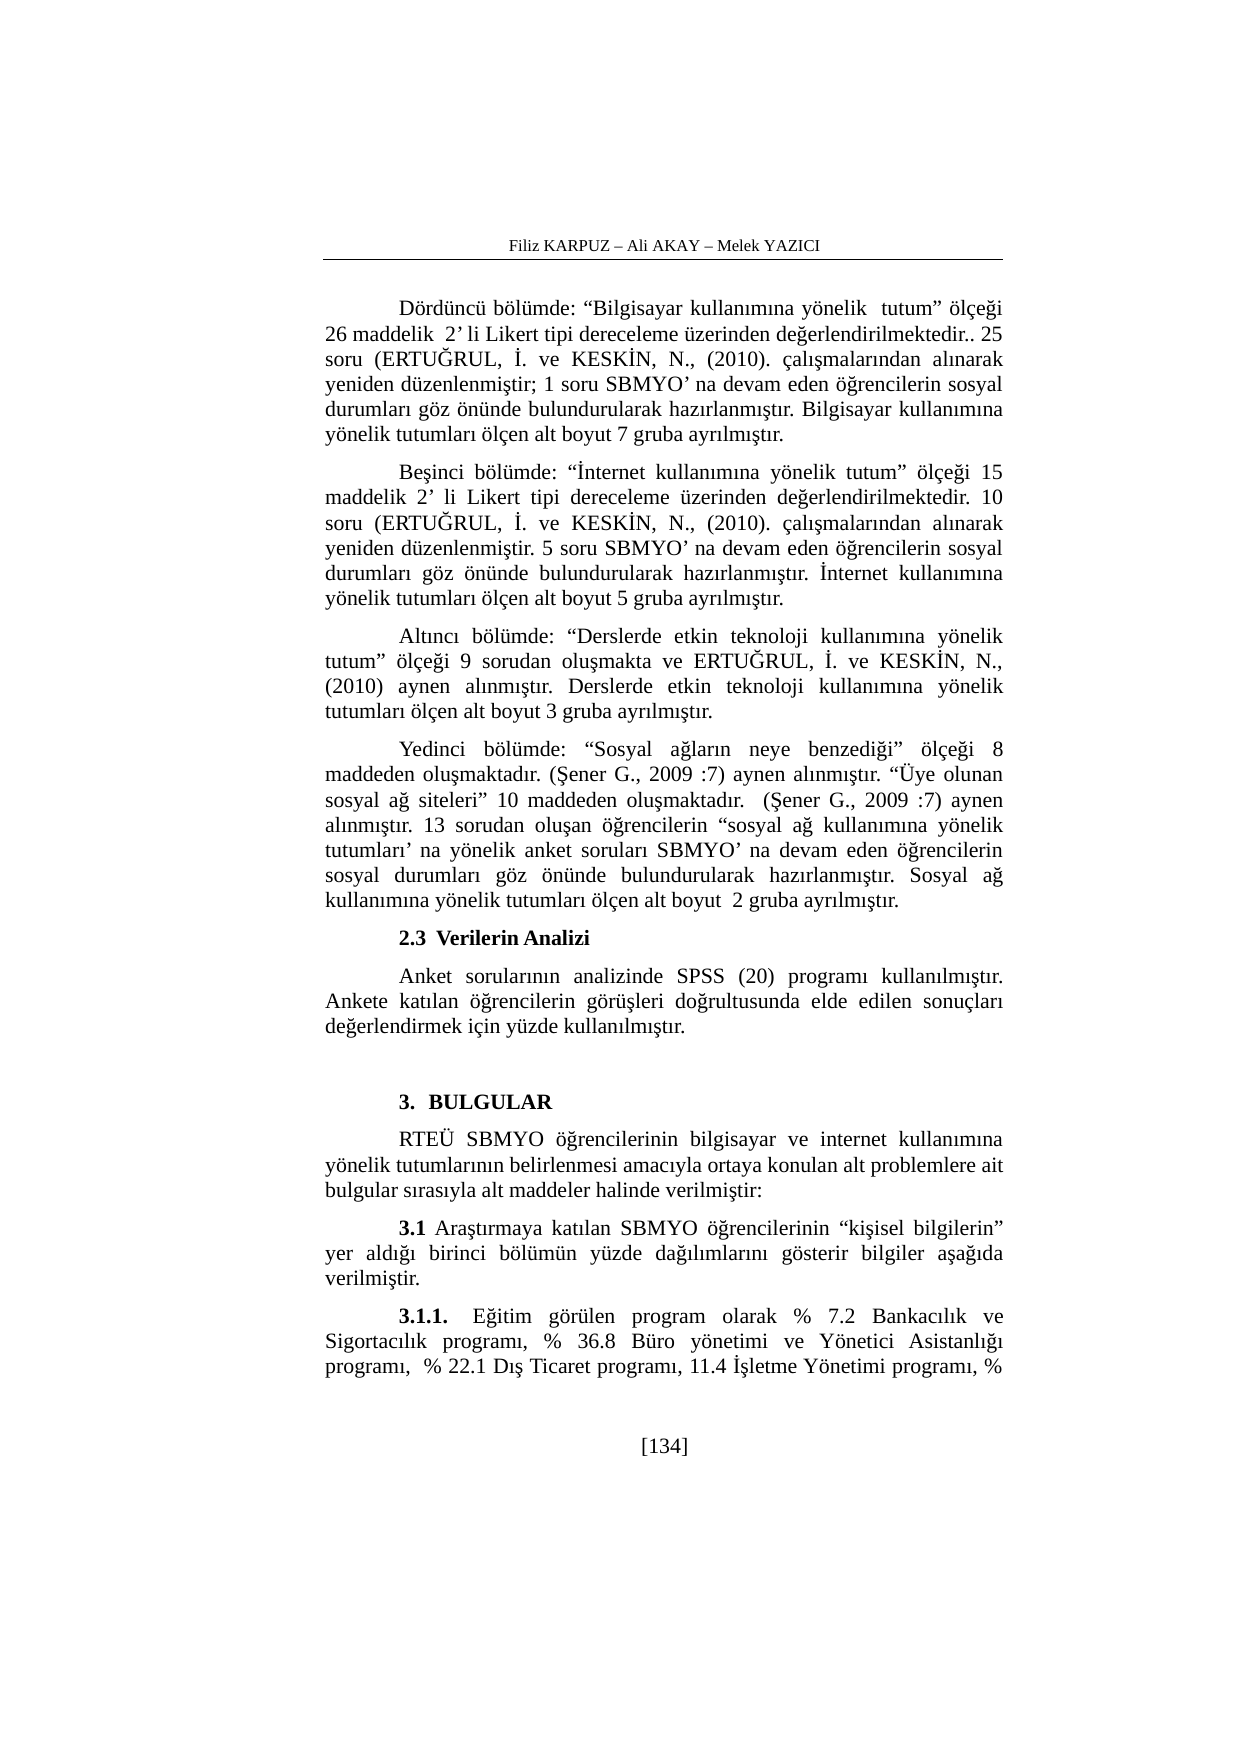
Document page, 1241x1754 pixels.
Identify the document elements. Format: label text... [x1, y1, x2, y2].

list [325, 1303, 1004, 1378]
list Verilerin Analizi [325, 925, 1004, 950]
text Yedinci bölümde: “Sosyal ağların neye benzediği” ölçeği 8 maddeden oluşmaktadır. (Şener G., 2009 :7) aynen alınmıştır. “Üye olunan sosyal ağ siteleri” 10 maddeden oluşmaktadır. (Şener G., 2009 :7) aynen alınmıştır. 13 sorudan oluşan öğrencilerin “sosyal ağ kullanımına yönelik tutumları’ na yönelik anket soruları SBMYO’ na devam eden öğrencilerin sosyal durumları göz önünde bulundurularak hazırlanmıştır. Sosyal ağ kullanımına yönelik tutumları ölçen alt boyut 2 gruba ayrılmıştır. [325, 736, 1004, 913]
text Altıncı bölümde: “Derslerde etkin teknoloji kullanımına yönelik tutum” ölçeği 9 sorudan oluşmakta ve ERTUĞRUL, İ. ve KESKİN, N., (2010) aynen alınmıştır. Derslerde etkin teknoloji kullanımına yönelik tutumları ölçen alt boyut 3 gruba ayrılmıştır. [325, 623, 1004, 724]
text RTEÜ SBMYO öğrencilerinin bilgisayar ve internet kullanımına yönelik tutumlarının belirlenmesi amacıyla ortaya konulan alt problemlere ait bulgular sırasıyla alt maddeler halinde verilmiştir: [325, 1126, 1004, 1202]
text Beşinci bölümde: “İnternet kullanımına yönelik tutum” ölçeği 15 maddelik 2’ li Likert tipi dereceleme üzerinden değerlendirilmektedir. 10 soru (ERTUĞRUL, İ. ve KESKİN, N., (2010). çalışmalarından alınarak yeniden düzenlenmiştir. 5 soru SBMYO’ na devam eden öğrencilerin sosyal durumları göz önünde bulundurularak hazırlanmıştır. İnternet kullanımına yönelik tutumları ölçen alt boyut 5 gruba ayrılmıştır. [325, 459, 1004, 610]
text Anket sorularının analizinde SPSS (20) programı kullanılmıştır. Ankete katılan öğrencilerin görüşleri doğrultusunda elde edilen sonuçları değerlendirmek için yüzde kullanılmıştır. [325, 963, 1004, 1038]
list BULGULAR [325, 1089, 1004, 1114]
text Dördüncü bölümde: “Bilgisayar kullanımına yönelik tutum” ölçeği 26 maddelik 2’ li Likert tipi dereceleme üzerinden değerlendirilmektedir.. 25 soru (ERTUĞRUL, İ. ve KESKİN, N., (2010). çalışmalarından alınarak yeniden düzenlenmiştir; 1 soru SBMYO’ na devam eden öğrencilerin sosyal durumları göz önünde bulundurularak hazırlanmıştır. Bilgisayar kullanımına yönelik tutumları ölçen alt boyut 7 gruba ayrılmıştır. [325, 295, 1004, 447]
list Araştırmaya katılan SBMYO öğrencilerinin “kişisel bilgilerin” yer aldığı birinci bölümün yüzde dağılımlarını gösterir bilgiler aşağıda verilmiştir. [325, 1214, 1004, 1290]
